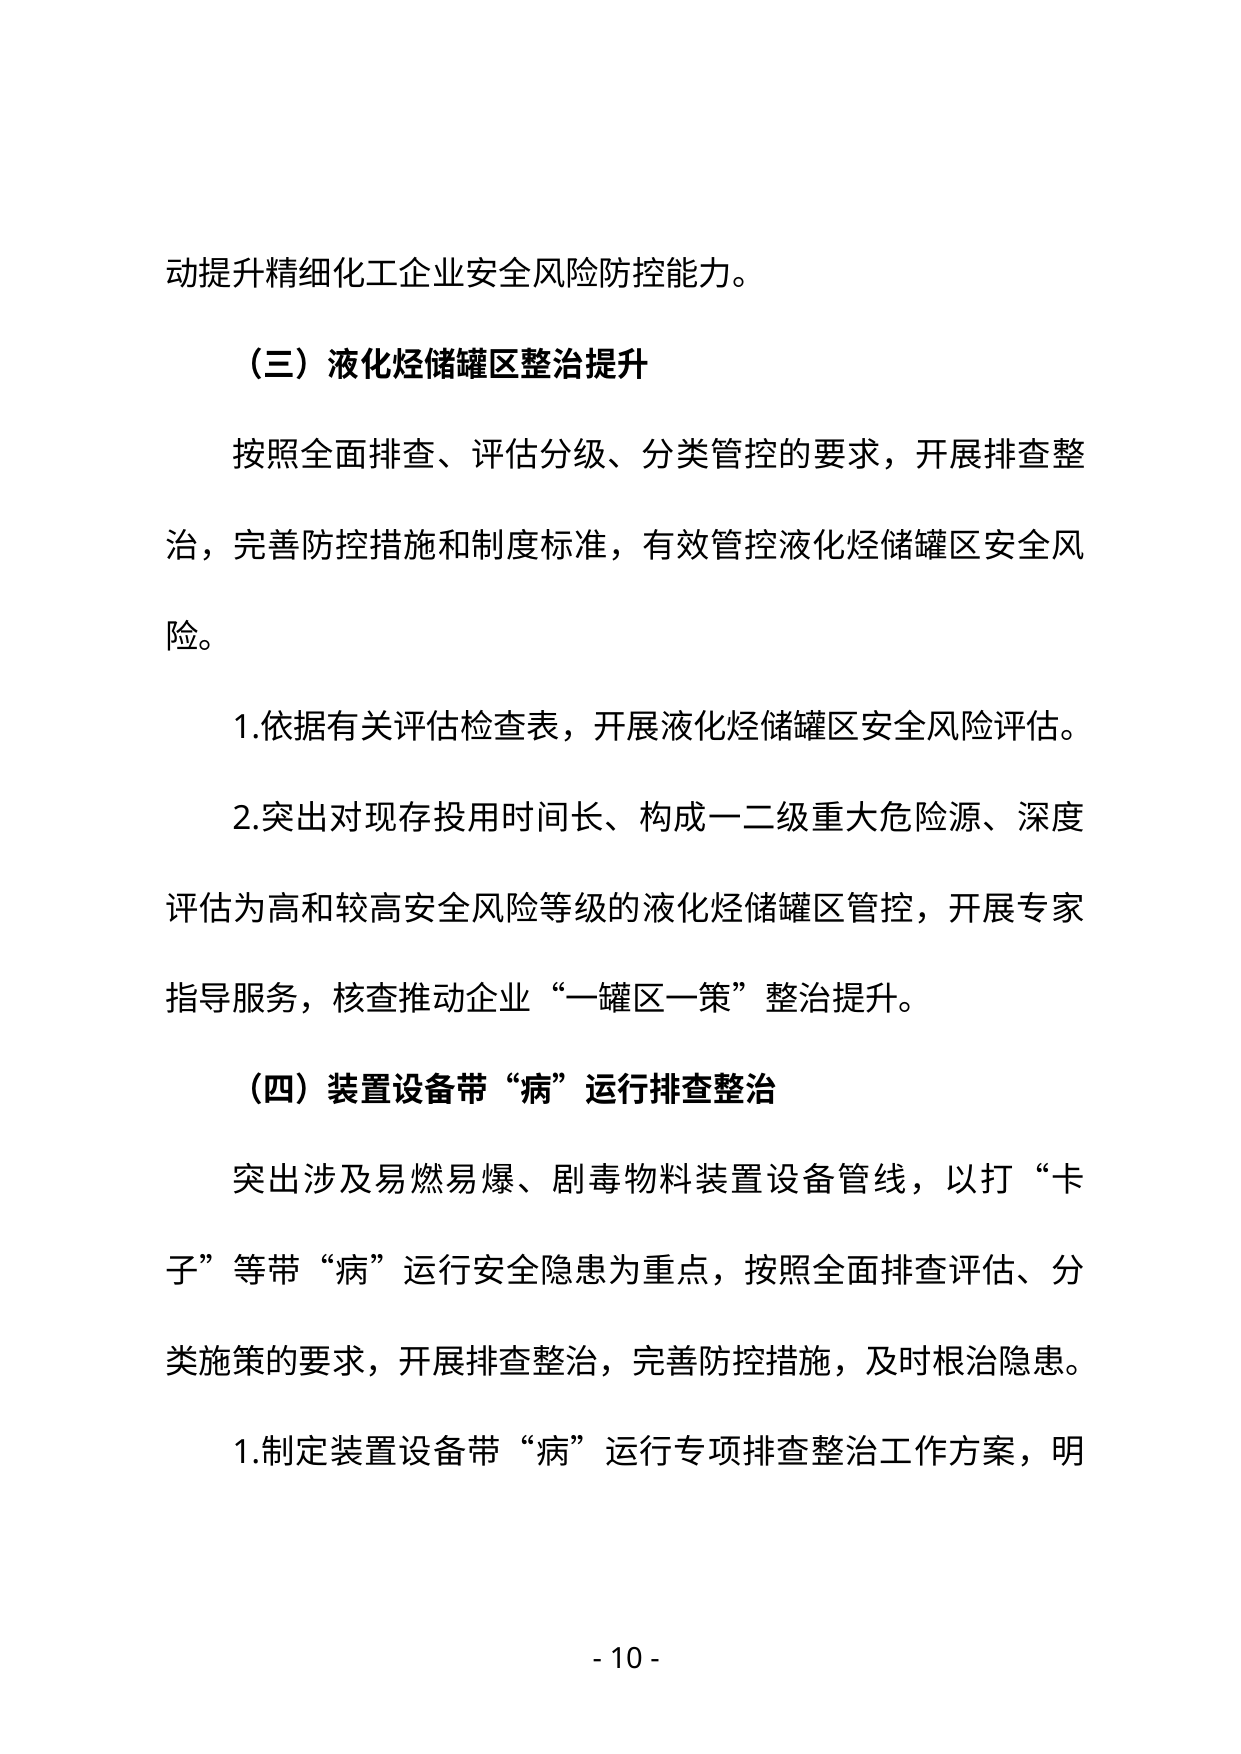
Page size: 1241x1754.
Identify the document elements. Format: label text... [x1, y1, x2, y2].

text 按照全面排查、评估分级、分类管控的要求，开展排查整治，完善防控措施和制度标准，有效管控液化烃储罐区安全风险。 [165, 407, 1087, 679]
text 2.突出对现存投用时间长、构成一二级重大危险源、深度评估为高和较高安全风险等级的液化烃储罐区管控，开展专家指导服务，核查推动企业“一罐区一策”整治提升。 [165, 769, 1087, 1041]
text 1.依据有关评估检查表，开展液化烃储罐区安全风险评估。 [165, 679, 1087, 769]
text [165, 1404, 1087, 1494]
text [165, 226, 1087, 316]
text （四）装置设备带“病”运行排查整治 [165, 1041, 1087, 1132]
text （三）液化烃储罐区整治提升 [165, 316, 1087, 407]
text 突出涉及易燃易爆、剧毒物料装置设备管线，以打“卡子”等带“病”运行安全隐患为重点，按照全面排查评估、分类施策的要求，开展排查整治，完善防控措施，及时根治隐患。 [165, 1132, 1087, 1404]
